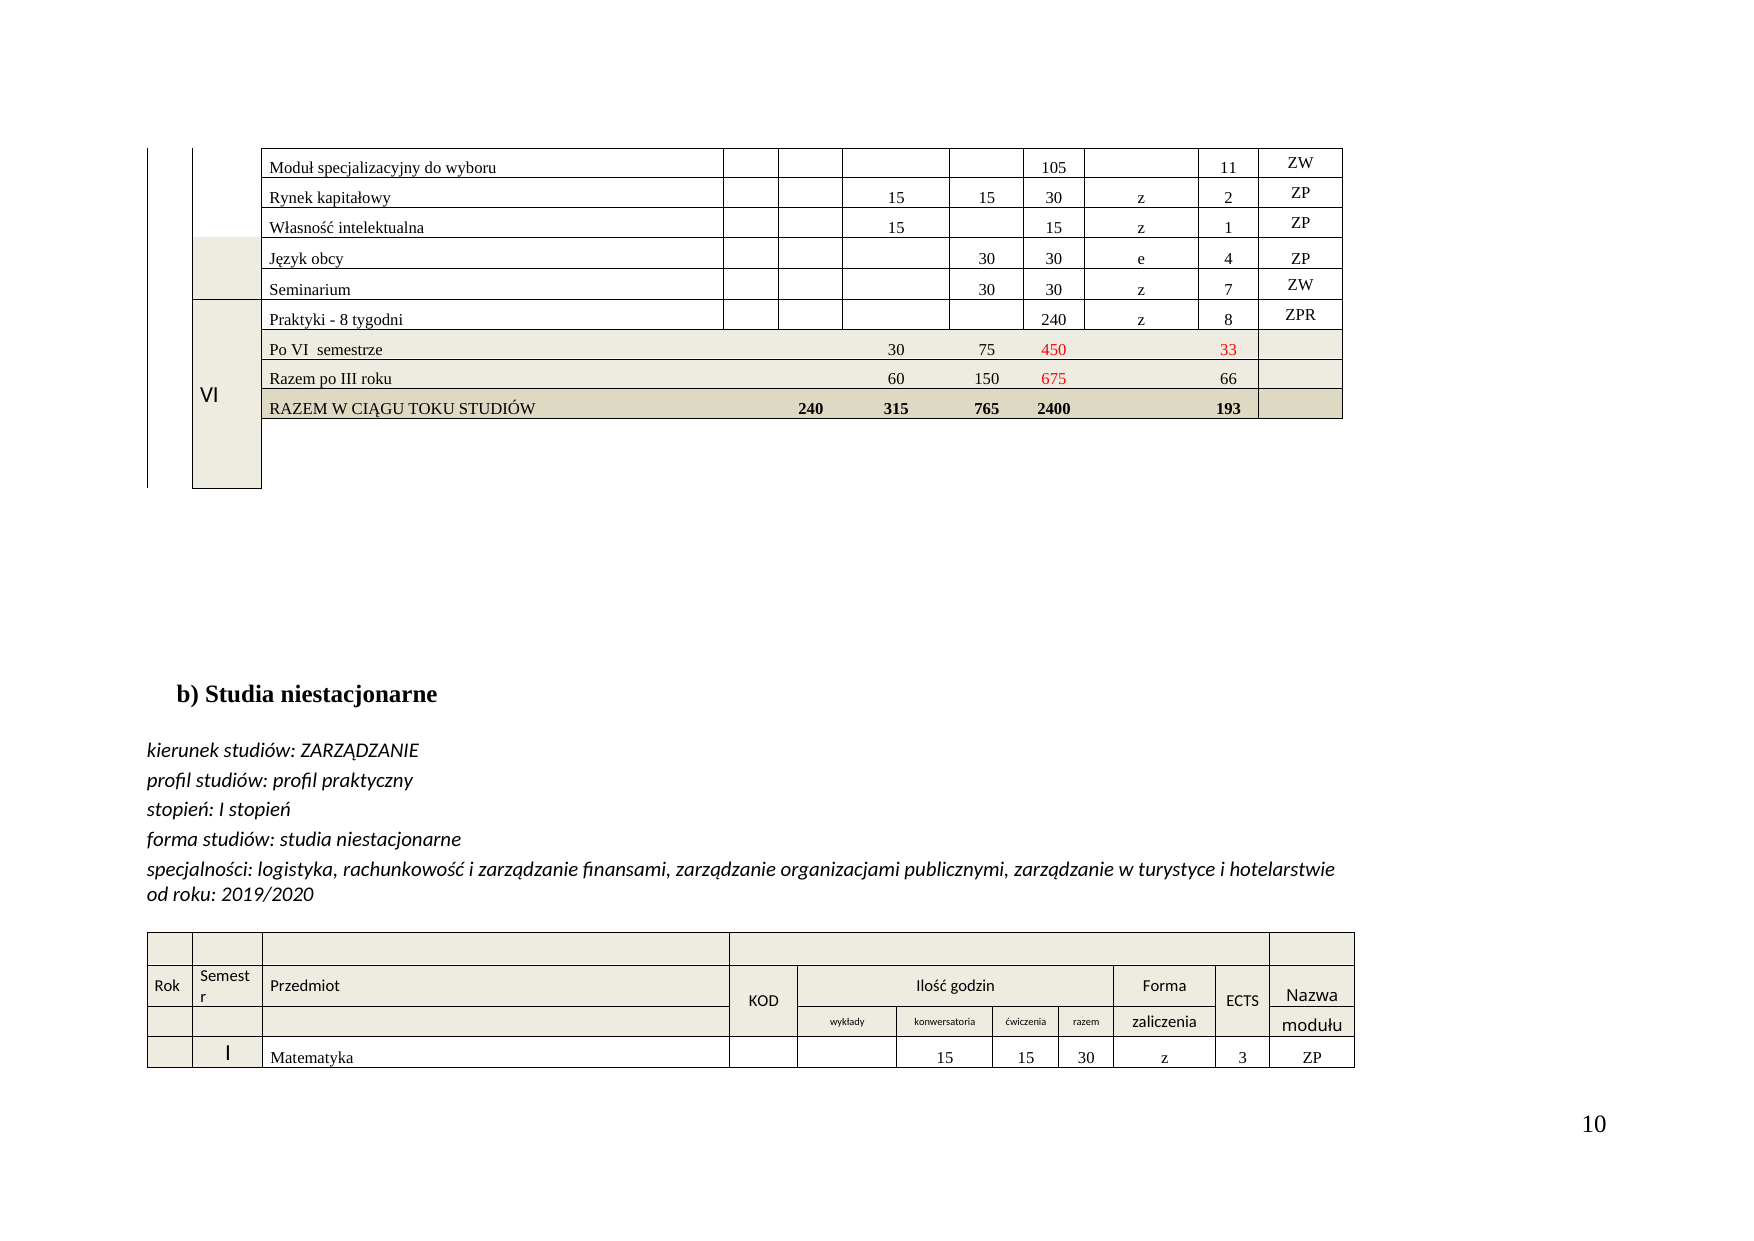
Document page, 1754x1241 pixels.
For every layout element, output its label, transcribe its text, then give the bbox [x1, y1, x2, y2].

table_cell stopień: I stopień [139, 792, 1362, 822]
table_header kierunek studiów: ZARZĄDZANIE [139, 733, 1362, 763]
table_cell forma studiów: studia niestacjonarne [139, 822, 1362, 852]
table_cell specjalności: logistyka, rachunkowość i zarządzanie finansami, zarządzanie organizacjami publicznymi, zarządzanie w turystyce i hotelarstwie [139, 852, 1362, 881]
table_cell od roku: 2019/2020 [139, 881, 1362, 1068]
table_cell od roku: 2019/2020 [139, 148, 1365, 625]
text b) Studia niestacjonarne [176, 679, 1606, 708]
table_cell profil studiów: profil praktyczny [139, 763, 1362, 792]
